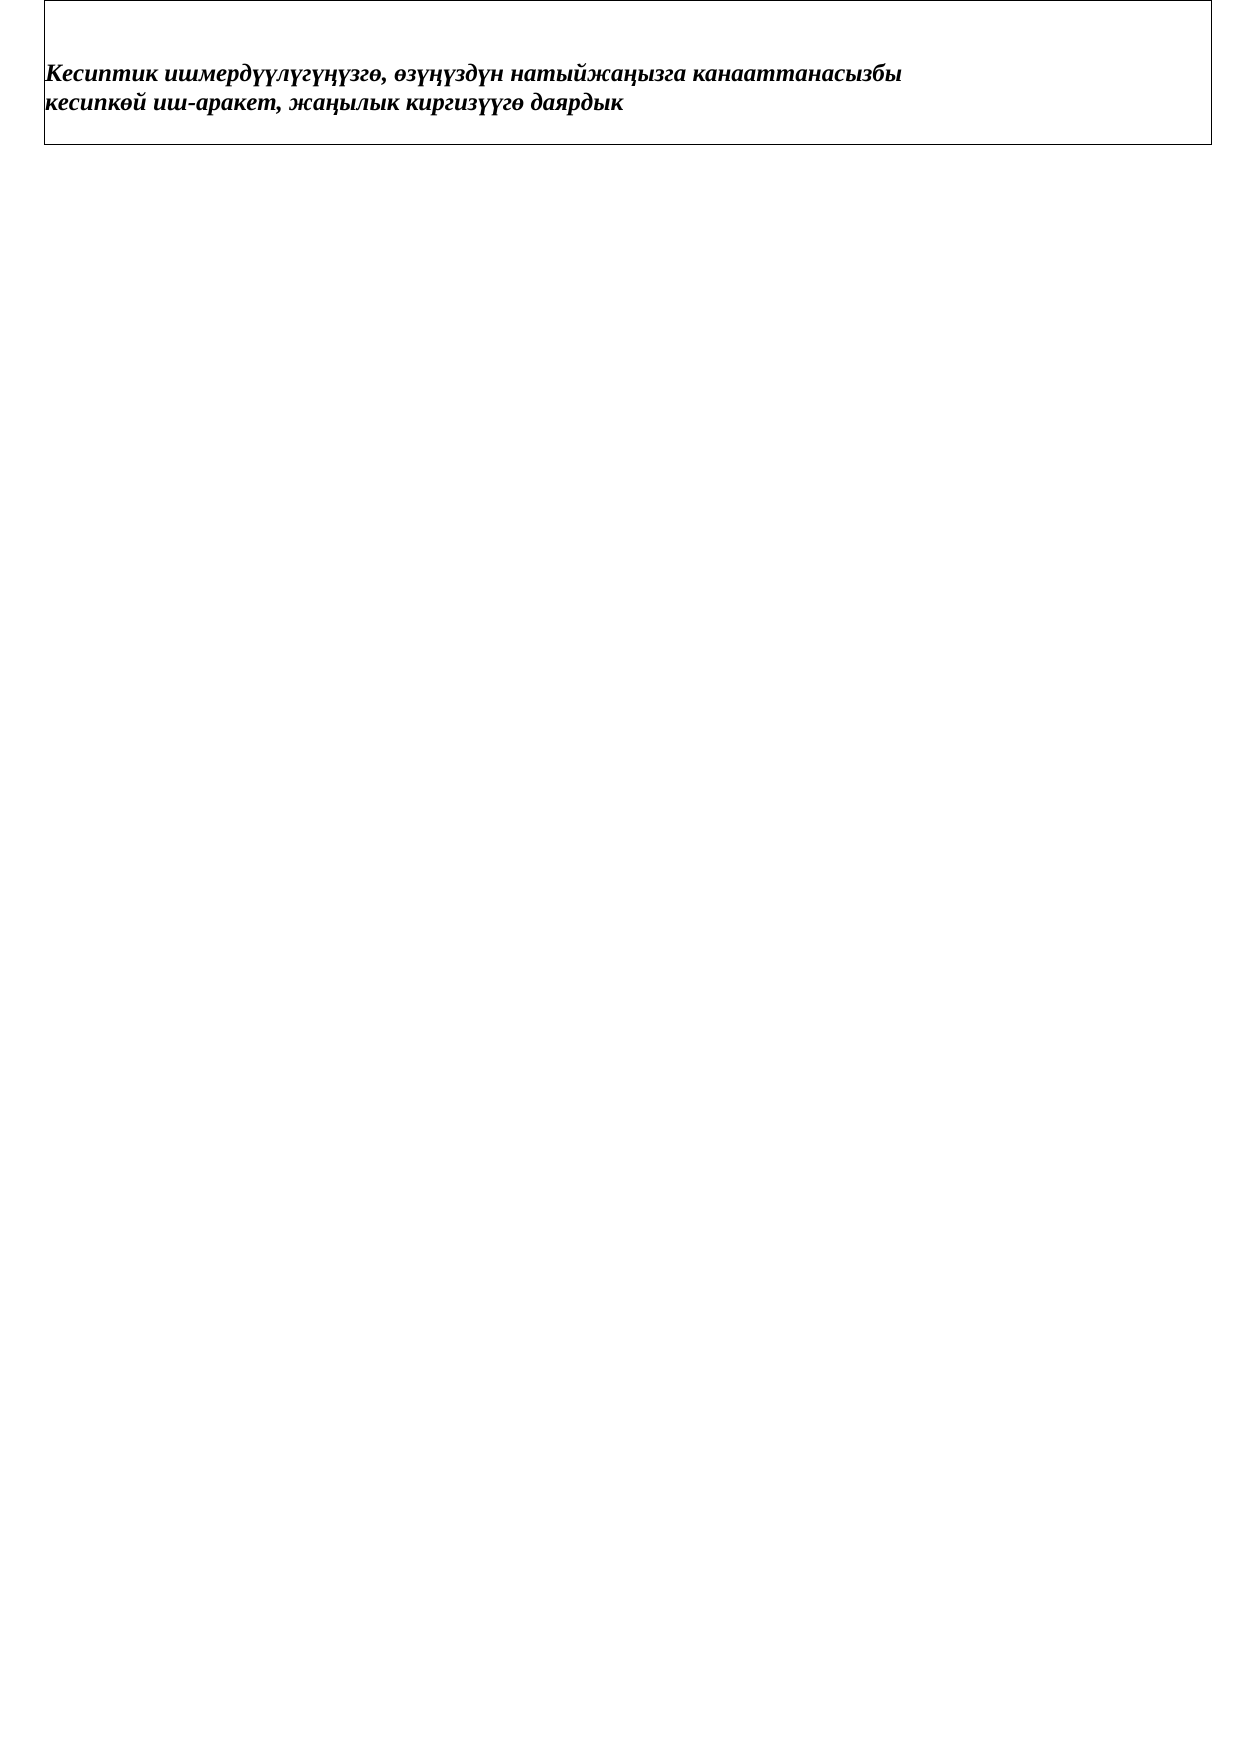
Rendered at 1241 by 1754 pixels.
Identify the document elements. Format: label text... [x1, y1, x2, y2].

table_header Кесиптик ишмердүүлүгүңүзгө, өзүңүздүн натыйжаңызга канааттанасызбы кесипкөй иш-аракет, жаңылык киргизүүгө даярдык [45, 1, 1211, 144]
